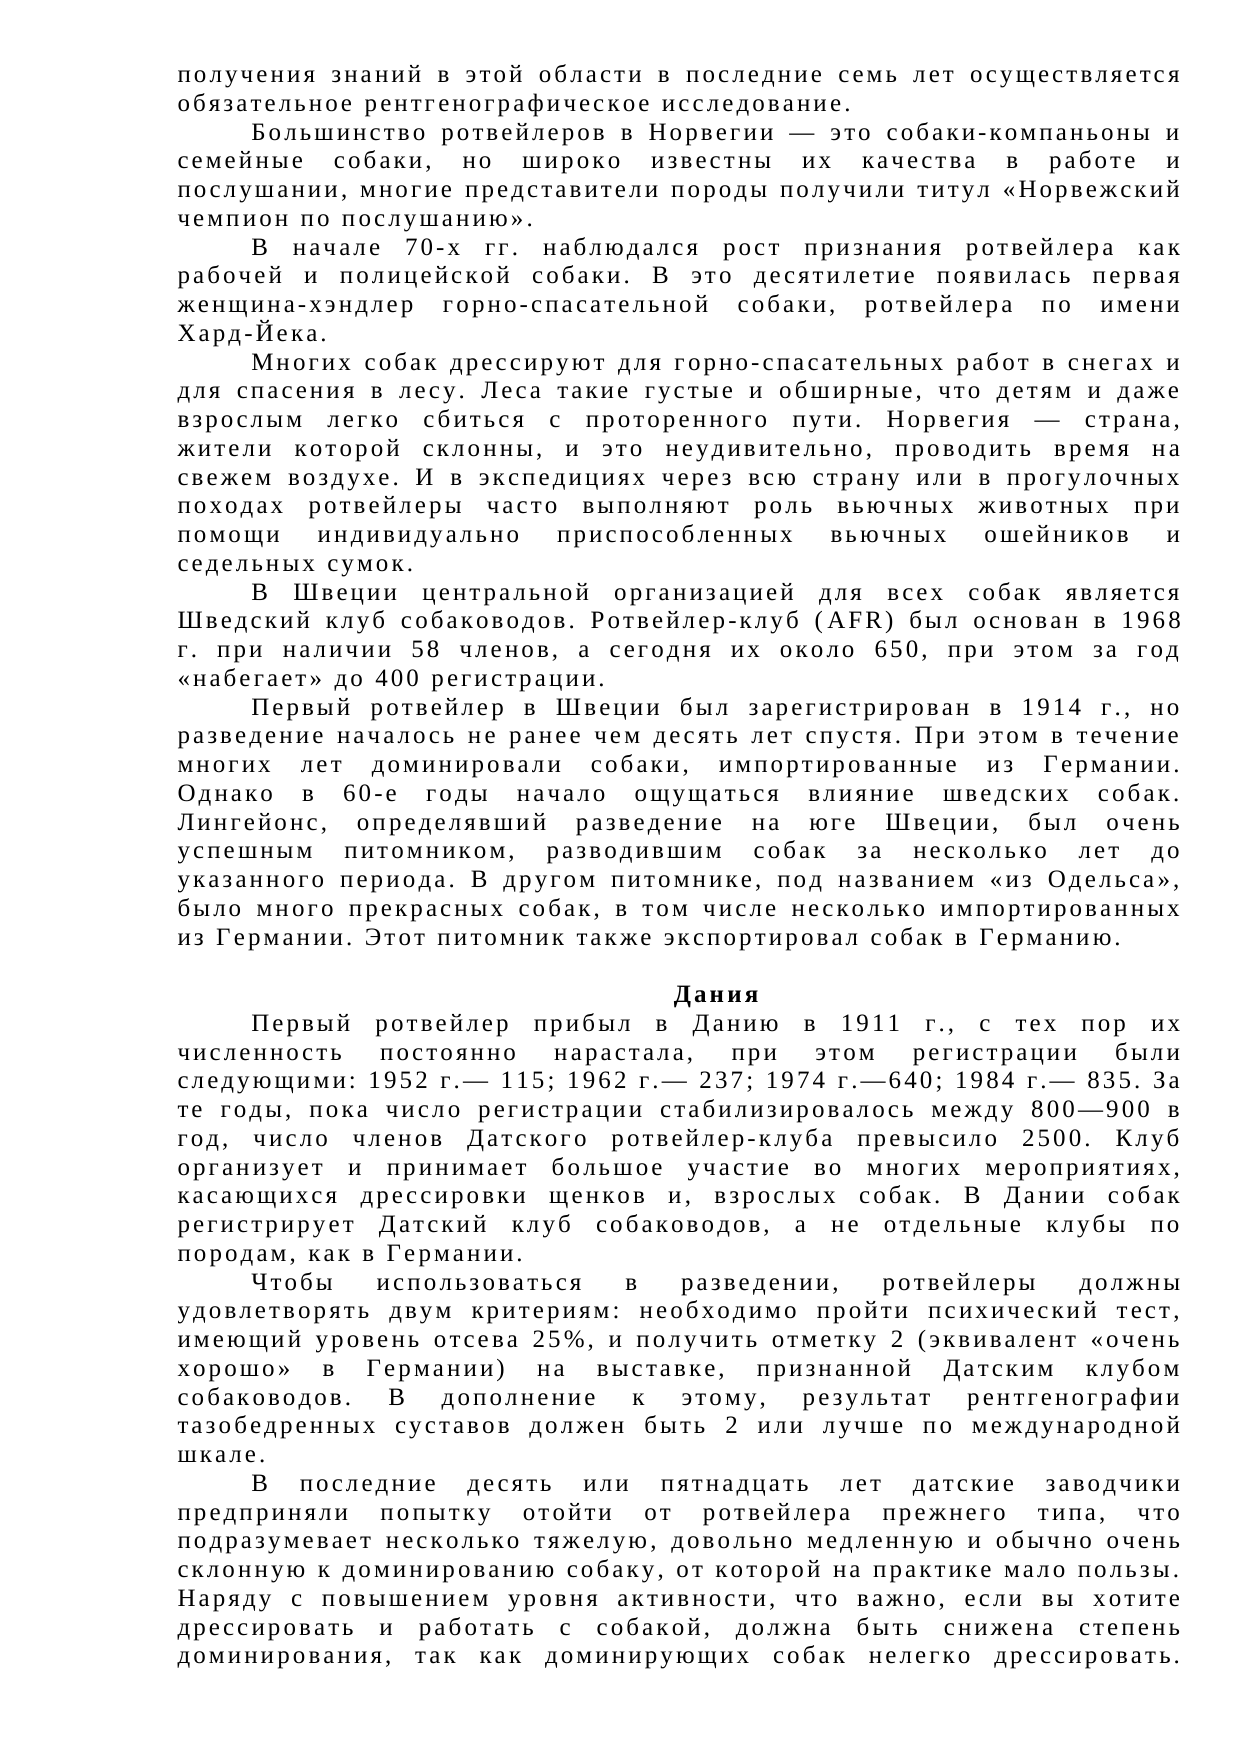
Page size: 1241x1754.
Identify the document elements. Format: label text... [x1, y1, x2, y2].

text Многих собак дрессируют для горно-спасательных работ в снегах и для спасения в лесу. Леса такие густые и обширные, что детям и даже взрослым легко сбиться с проторенного пути. Норвегия — страна, жители которой склонны, и это неудивительно, проводить время на свежем воздухе. И в экспедициях через всю страну или в прогулочных походах ротвейлеры часто выполняют роль вьючных животных при помощи индивидуально приспособленных вьючных ошейников и седельных сумок. [177, 347, 1181, 577]
text В начале 70-х гг. наблюдался рост признания ротвейлера как рабочей и полицейской собаки. В это десятилетие появилась первая женщина-хэндлер горно-спасательной собаки, ротвейлера по имени Хард-Йека. [177, 232, 1181, 347]
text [177, 59, 1181, 117]
text Большинство ротвейлеров в Норвегии — это собаки-компаньоны и семейные собаки, но широко известны их качества в работе и послушании, многие представители породы получили титул «Норвежский чемпион по послушанию». [177, 117, 1181, 232]
text Первый ротвейлер прибыл в Данию в ., с тех пор их численность постоянно нарастала, при этом регистрации были следующими: .— 115; .— 237; .—640; .— 835. За те годы, пока число регистрации стабилизировалось между 800—900 в год, число членов Датского ротвейлер-клуба превысило 2500. Клуб организует и принимает большое участие во многих мероприятиях, касающихся дрессировки щенков и, взрослых собак. В Дании собак регистрирует Датский клуб собаководов, а не отдельные клубы по породам, как в Германии. [177, 1008, 1181, 1267]
text Первый ротвейлер в Швеции был зарегистрирован в ., но разведение началось не ранее чем десять лет спустя. При этом в течение многих лет доминировали собаки, импортированные из Германии. Однако в 60-е годы начало ощущаться влияние шведских собак. Лингейонс, определявший разведение на юге Швеции, был очень успешным питомником, разводившим собак за несколько лет до указанного периода. В другом питомнике, под названием «из Одельса», было много прекрасных собак, в том числе несколько импортированных из Германии. Этот питомник также экспортировал собак в Германию. [177, 692, 1181, 950]
text Чтобы использоваться в разведении, ротвейлеры должны удовлетворять двум критериям: необходимо пройти психический тест, имеющий уровень отсева 25%, и получить отметку 2 (эквивалент «очень хорошо» в Германии) на выставке, признанной Датским клубом собаководов. В дополнение к этому, результат рентгенографии тазобедренных суставов должен быть 2 или лучше по международной шкале. [177, 1267, 1181, 1468]
text В Швеции центральной организацией для всех собак является Шведский клуб собаководов. Ротвейлер-клуб (AFR) был основан в . при наличии 58 членов, а сегодня их около 650, при этом за год «набегает» до 400 регистрации. [177, 577, 1181, 692]
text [177, 1468, 1181, 1669]
text Дания [177, 979, 1181, 1008]
